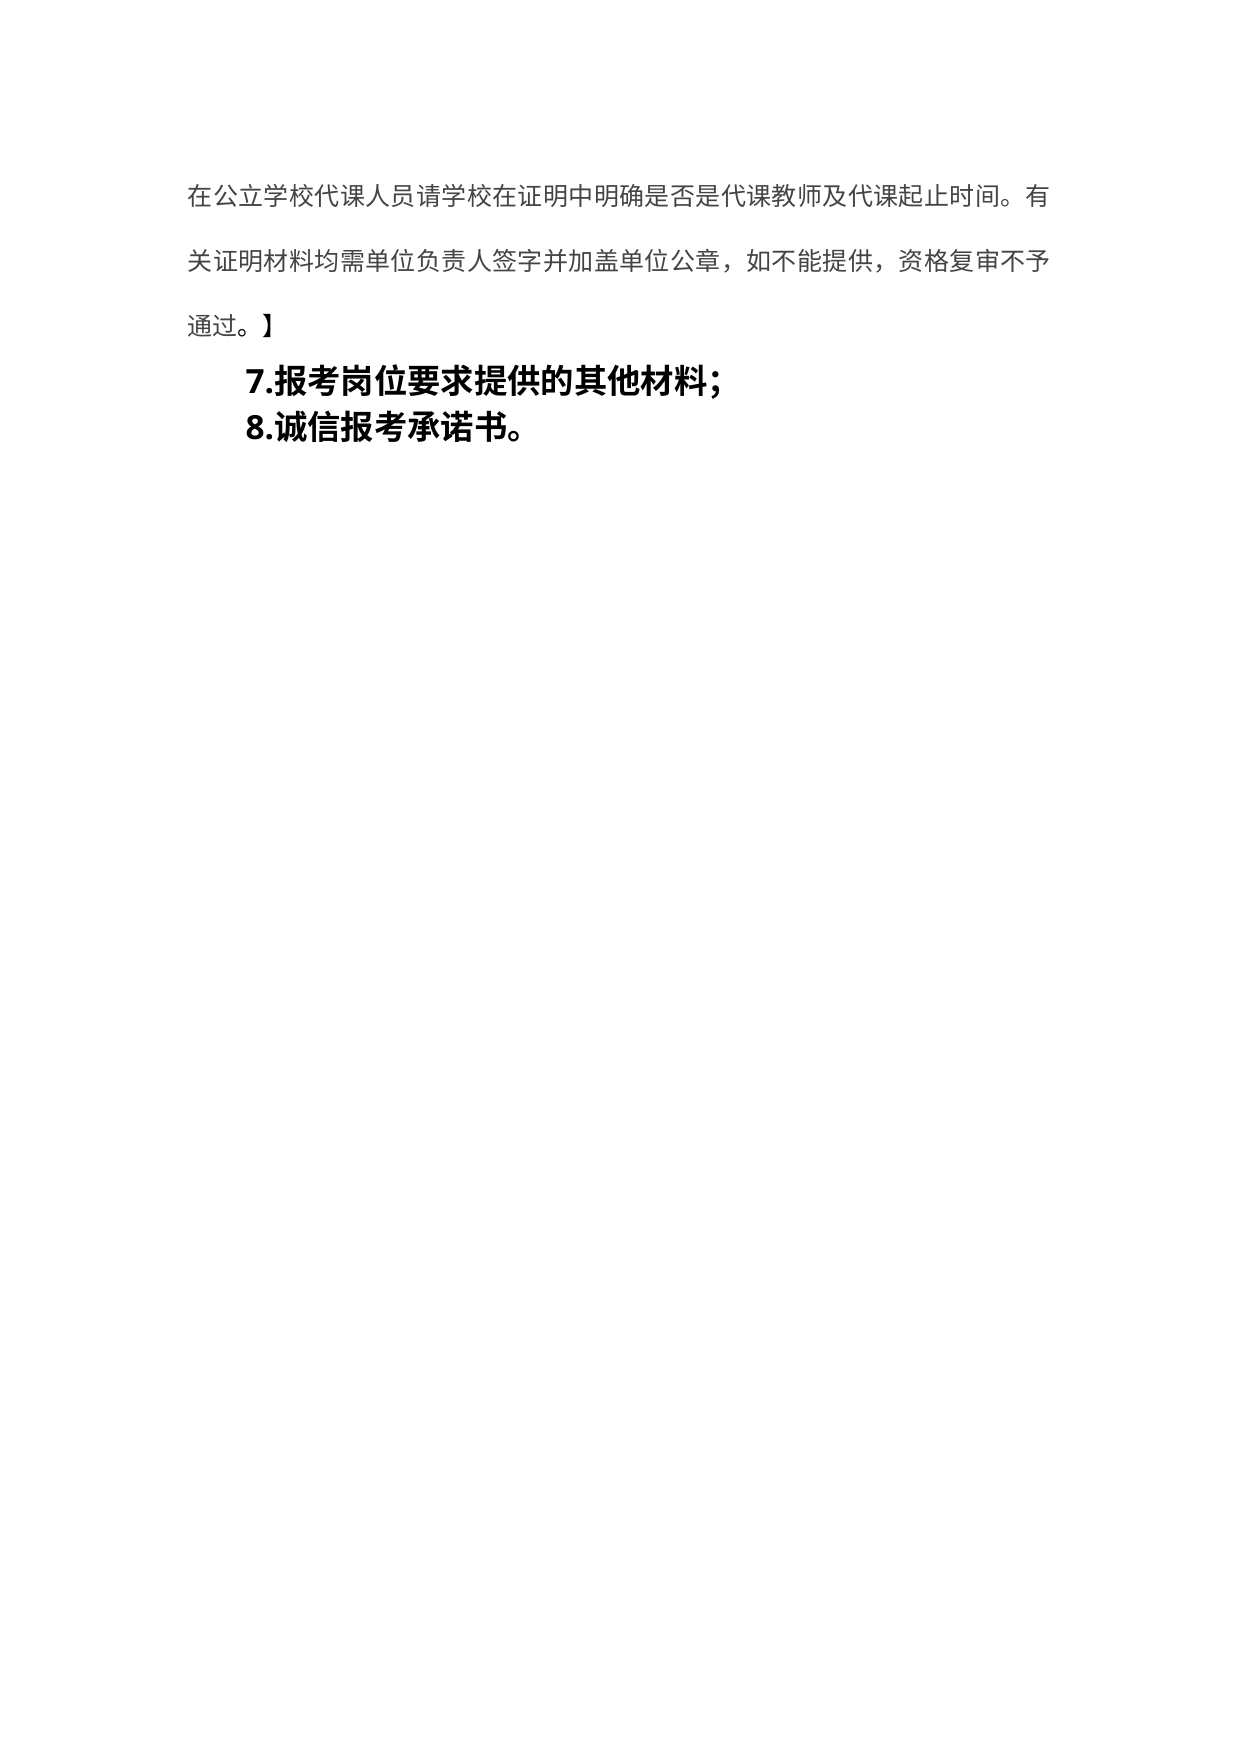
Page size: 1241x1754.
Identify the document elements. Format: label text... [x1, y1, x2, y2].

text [187, 162, 1053, 357]
text 7.报考岗位要求提供的其他材料； [187, 357, 1053, 403]
text 8.诚信报考承诺书。 [187, 403, 1053, 449]
